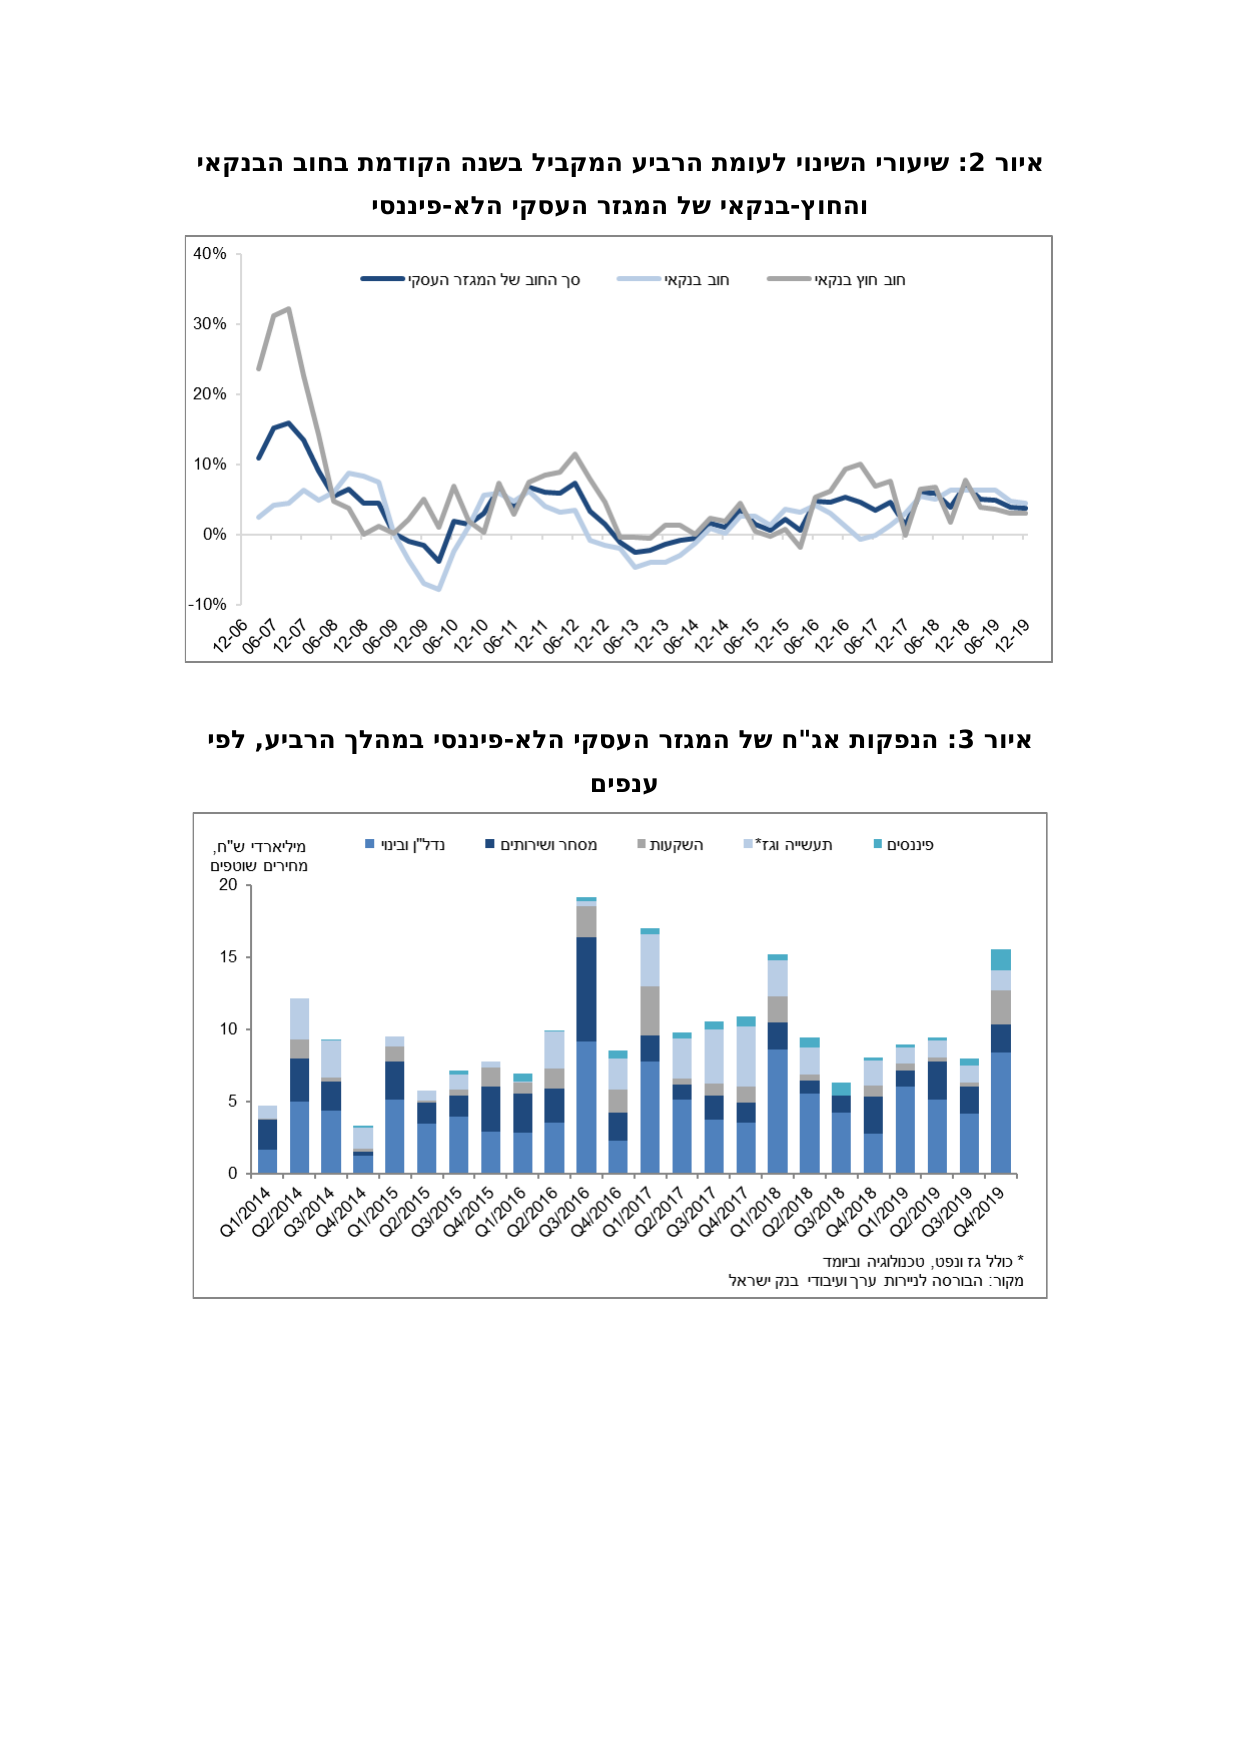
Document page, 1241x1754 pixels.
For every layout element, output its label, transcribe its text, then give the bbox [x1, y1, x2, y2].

text איור 2: שיעורי השינוי לעומת הרביע המקביל בשנה הקודמת בחוב הבנקאי והחוץ-בנקאי של המגזר העסקי הלא-פיננסי [187, 148, 1053, 221]
text איור 3: הנפקות אג"ח של המגזר העסקי הלא-פיננסי במהלך הרביע, לפי ענפים [187, 725, 1053, 798]
picture [192, 812, 1048, 1299]
picture [184, 235, 1053, 663]
